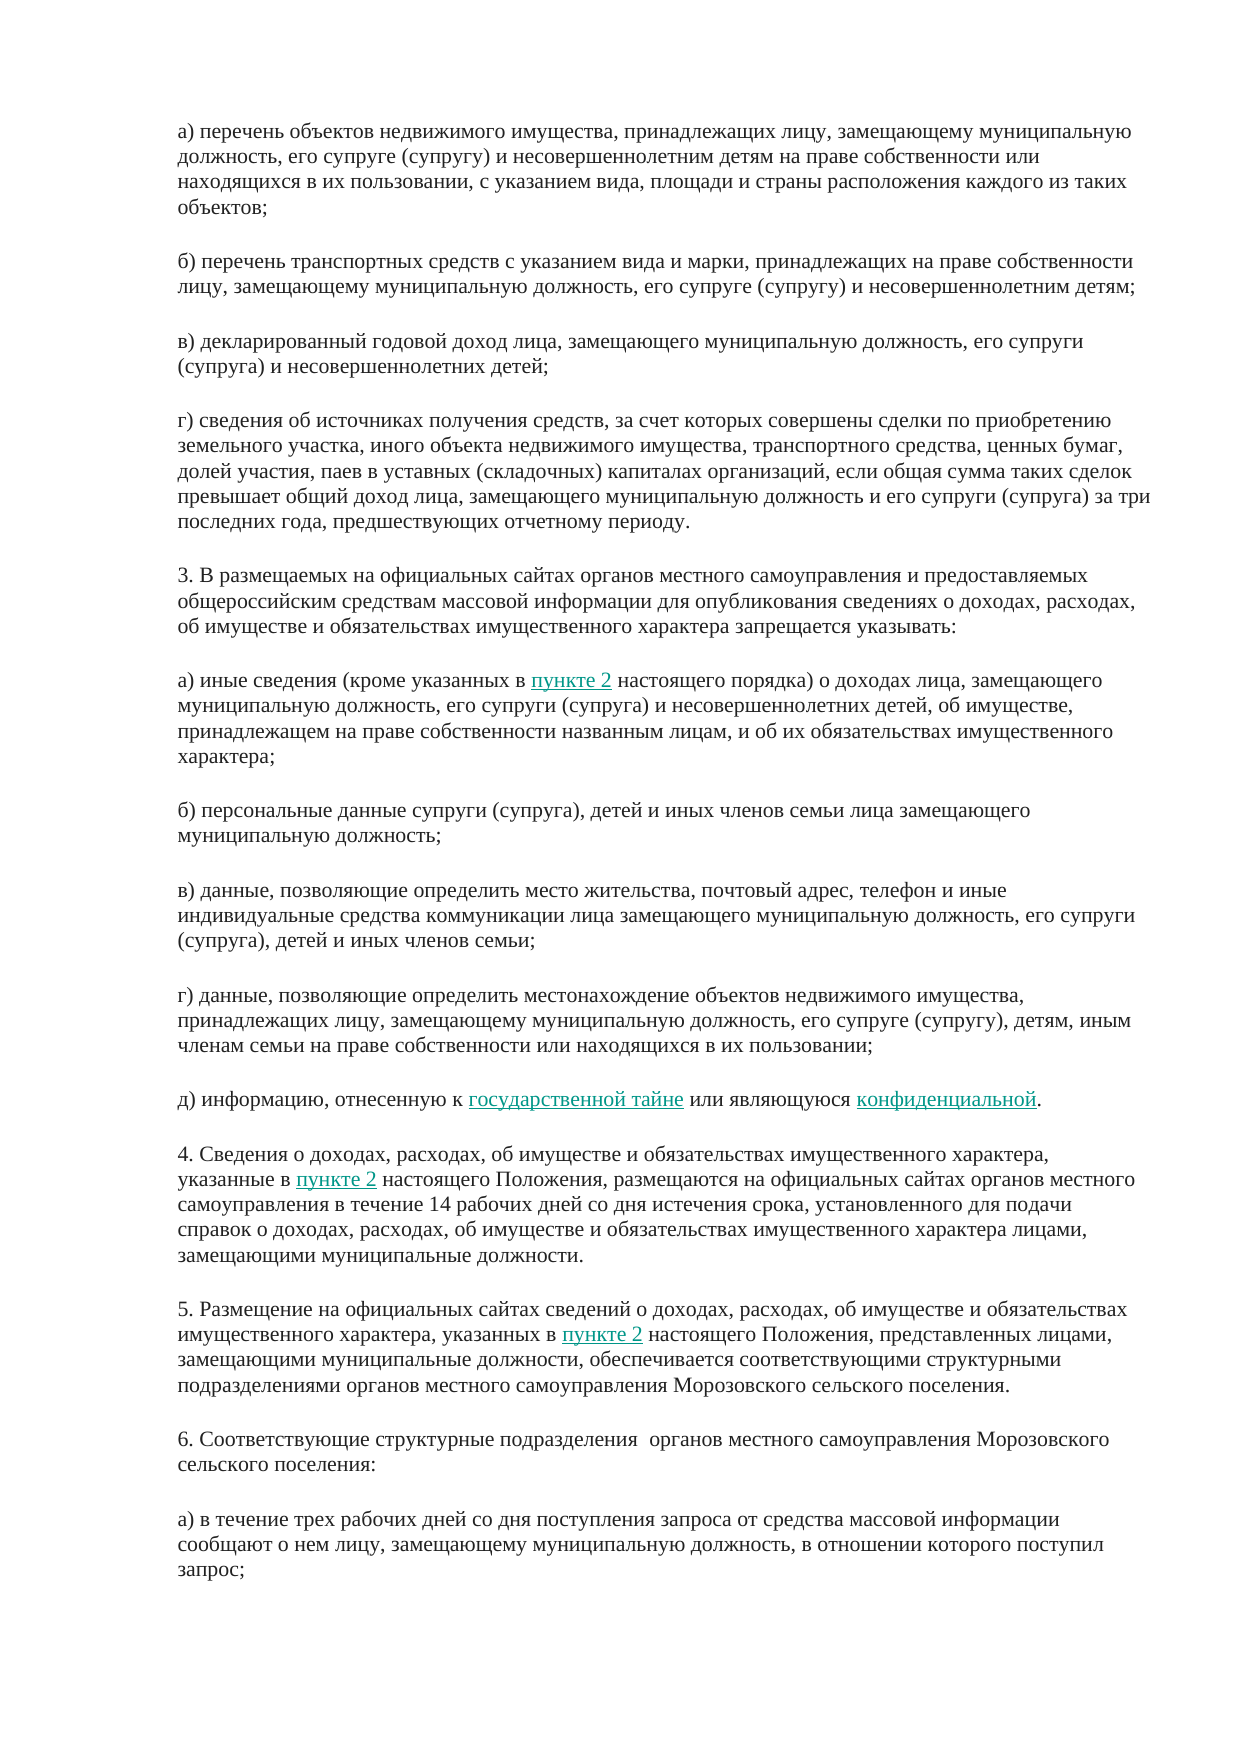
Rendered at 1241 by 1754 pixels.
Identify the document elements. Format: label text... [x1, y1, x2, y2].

text 3. В размещаемых на официальных сайтах органов местного самоуправления и предоставляемых общероссийским средствам массовой информации для опубликования сведениях о доходах, расходах, об имуществе и обязательствах имущественного характера запрещается указывать: [177, 562, 1152, 638]
text 5. Размещение на официальных сайтах сведений о доходах, расходах, об имуществе и обязательствах имущественного характера, указанных в пункте 2 настоящего Положения, представленных лицами, замещающими муниципальные должности, обеспечивается соответствующими структурными подразделениями органов местного самоуправления Морозовского сельского поселения. [177, 1296, 1152, 1397]
text г) данные, позволяющие определить местонахождение объектов недвижимого имущества, принадлежащих лицу, замещающему муниципальную должность, его супруге (супругу), детям, иным членам семьи на праве собственности или находящихся в их пользовании; [177, 982, 1152, 1057]
text 6. Соответствующие структурные подразделения органов местного самоуправления Морозовского сельского поселения: [177, 1426, 1152, 1476]
text г) сведения об источниках получения средств, за счет которых совершены сделки по приобретению земельного участка, иного объекта недвижимого имущества, транспортного средства, ценных бумаг, долей участия, паев в уставных (складочных) капиталах организаций, если общая сумма таких сделок превышает общий доход лица, замещающего муниципальную должность и его супруги (супруга) за три последних года, предшествующих отчетному периоду. [177, 407, 1152, 533]
text а) в течение трех рабочих дней со дня поступления запроса от средства массовой информации сообщают о нем лицу, замещающему муниципальную должность, в отношении которого поступил запрос; [177, 1506, 1152, 1581]
text д) информацию, отнесенную к государственной тайне или являющуюся конфиденциальной. [177, 1086, 1152, 1112]
text б) перечень транспортных средств с указанием вида и марки, принадлежащих на праве собственности лицу, замещающему муниципальную должность, его супруге (супругу) и несовершеннолетним детям; [177, 248, 1152, 298]
text в) декларированный годовой доход лица, замещающего муниципальную должность, его супруги (супруга) и несовершеннолетних детей; [177, 328, 1152, 378]
text а) перечень объектов недвижимого имущества, принадлежащих лицу, замещающему муниципальную должность, его супруге (супругу) и несовершеннолетним детям на праве собственности или находящихся в их пользовании, с указанием вида, площади и страны расположения каждого из таких объектов; [177, 118, 1152, 219]
text а) иные сведения (кроме указанных в пункте 2 настоящего порядка) о доходах лица, замещающего муниципальную должность, его супруги (супруга) и несовершеннолетних детей, об имуществе, принадлежащем на праве собственности названным лицам, и об их обязательствах имущественного характера; [177, 667, 1152, 768]
text 4. Сведения о доходах, расходах, об имуществе и обязательствах имущественного характера, указанные в пункте 2 настоящего Положения, размещаются на официальных сайтах органов местного самоуправления в течение 14 рабочих дней со дня истечения срока, установленного для подачи справок о доходах, расходах, об имуществе и обязательствах имущественного характера лицами, замещающими муниципальные должности. [177, 1141, 1152, 1267]
text в) данные, позволяющие определить место жительства, почтовый адрес, телефон и иные индивидуальные средства коммуникации лица замещающего муниципальную должность, его супруги (супруга), детей и иных членов семьи; [177, 877, 1152, 952]
text б) персональные данные супруги (супруга), детей и иных членов семьи лица замещающего муниципальную должность; [177, 797, 1152, 848]
